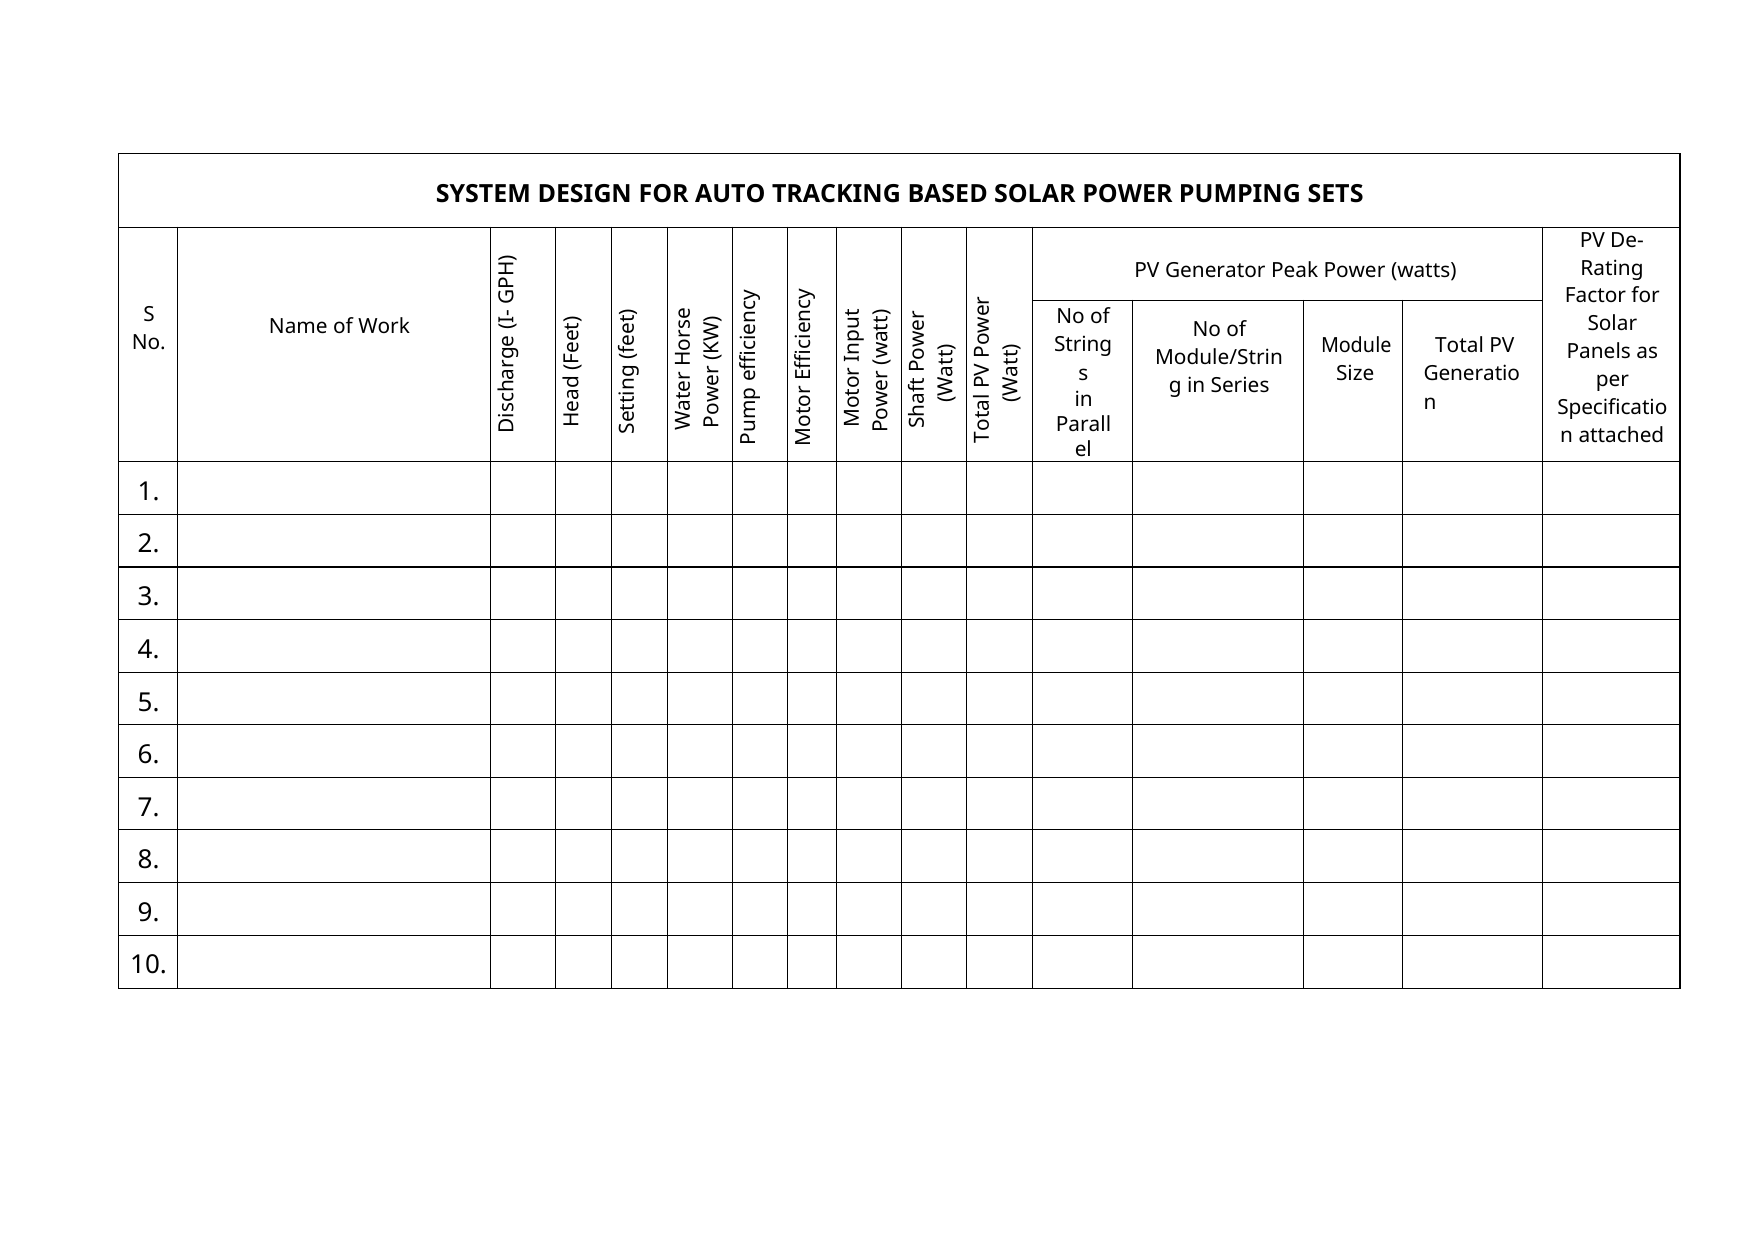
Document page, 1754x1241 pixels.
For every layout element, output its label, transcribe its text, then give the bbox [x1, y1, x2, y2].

table_cell [612, 462, 667, 513]
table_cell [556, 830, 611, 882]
table_cell No of Strings in Parallel [1033, 301, 1132, 461]
table_cell [1543, 620, 1679, 672]
table_cell [788, 725, 836, 777]
table_cell [967, 673, 1032, 724]
table_cell [178, 725, 490, 777]
table_cell [967, 462, 1032, 513]
table_cell [733, 725, 787, 777]
table_cell [733, 462, 787, 513]
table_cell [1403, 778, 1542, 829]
table_cell [612, 568, 667, 619]
table_cell 5. [119, 673, 177, 724]
table_cell [612, 673, 667, 724]
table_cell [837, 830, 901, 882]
table_cell [1304, 462, 1402, 513]
table_cell Setting (feet) [612, 228, 667, 461]
table_cell Module Size [1304, 301, 1402, 461]
table_cell [668, 462, 732, 513]
table_cell Pump efficiency [733, 228, 787, 461]
table_cell [788, 568, 836, 619]
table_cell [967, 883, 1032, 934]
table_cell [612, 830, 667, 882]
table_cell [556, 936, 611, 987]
table_cell [491, 725, 555, 777]
table_cell [1133, 462, 1303, 513]
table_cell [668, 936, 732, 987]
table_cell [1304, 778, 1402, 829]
table_cell [1304, 673, 1402, 724]
table_cell [902, 673, 966, 724]
table_cell [491, 778, 555, 829]
table_cell [902, 515, 966, 566]
table_cell [178, 515, 490, 566]
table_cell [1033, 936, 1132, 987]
table_cell Discharge (I- GPH) [491, 228, 555, 461]
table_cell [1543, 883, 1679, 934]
table_cell [788, 462, 836, 513]
table_cell [733, 778, 787, 829]
table_cell [668, 568, 732, 619]
table_header SYSTEM DESIGN FOR AUTO TRACKING BASED SOLAR POWER PUMPING SETS [119, 154, 1679, 227]
table_cell [733, 515, 787, 566]
table_cell S No. [119, 228, 177, 461]
table_cell [491, 620, 555, 672]
table_cell [556, 515, 611, 566]
table_cell [178, 778, 490, 829]
table_cell [1033, 568, 1132, 619]
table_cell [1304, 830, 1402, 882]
table_cell [1133, 620, 1303, 672]
table_cell [837, 673, 901, 724]
table_cell [178, 673, 490, 724]
table_cell Head (Feet) [556, 228, 611, 461]
table_cell [1033, 620, 1132, 672]
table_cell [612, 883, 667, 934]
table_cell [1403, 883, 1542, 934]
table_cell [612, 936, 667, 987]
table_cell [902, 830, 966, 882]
table_cell [837, 568, 901, 619]
table_cell [556, 725, 611, 777]
table_cell 2. [119, 515, 177, 566]
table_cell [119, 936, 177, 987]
table_cell [1403, 725, 1542, 777]
table_cell [556, 462, 611, 513]
table_cell 3. [119, 568, 177, 619]
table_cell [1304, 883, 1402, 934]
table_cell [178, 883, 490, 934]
table_cell [612, 778, 667, 829]
table_cell [788, 620, 836, 672]
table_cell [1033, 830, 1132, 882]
table_cell 1. [119, 462, 177, 513]
table_cell [837, 462, 901, 513]
table_cell [967, 568, 1032, 619]
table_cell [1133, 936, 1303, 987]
table_cell [967, 725, 1032, 777]
table_cell [902, 778, 966, 829]
table_cell [1403, 673, 1542, 724]
table_cell [1543, 462, 1679, 513]
table_cell [1304, 568, 1402, 619]
table_cell [967, 778, 1032, 829]
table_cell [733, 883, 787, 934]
table_cell [1033, 462, 1132, 513]
table_cell [1543, 673, 1679, 724]
table_cell [556, 778, 611, 829]
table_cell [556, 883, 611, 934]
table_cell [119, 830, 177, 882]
table_cell [837, 515, 901, 566]
table_cell Motor Efficiency [788, 228, 836, 461]
table_cell [1033, 515, 1132, 566]
table_cell [1403, 568, 1542, 619]
table_cell Shaft Power (Watt) [902, 228, 966, 461]
table_cell [1304, 620, 1402, 672]
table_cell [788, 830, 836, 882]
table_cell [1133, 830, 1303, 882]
table_cell [668, 515, 732, 566]
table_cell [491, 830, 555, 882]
table_cell [788, 778, 836, 829]
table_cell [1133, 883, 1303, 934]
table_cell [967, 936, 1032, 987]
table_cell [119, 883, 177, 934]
table_cell Total PV Generation [1403, 301, 1542, 461]
table_cell [178, 462, 490, 513]
table_cell [1304, 725, 1402, 777]
table_cell [902, 620, 966, 672]
table_cell [902, 462, 966, 513]
table_cell [556, 620, 611, 672]
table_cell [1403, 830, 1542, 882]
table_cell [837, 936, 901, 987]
table_cell [612, 515, 667, 566]
table_cell [1133, 725, 1303, 777]
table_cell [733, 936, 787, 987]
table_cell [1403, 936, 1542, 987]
table_cell [1133, 673, 1303, 724]
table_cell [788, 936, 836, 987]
table_cell [733, 620, 787, 672]
table_cell [1033, 673, 1132, 724]
table_cell [902, 725, 966, 777]
table_cell [668, 725, 732, 777]
table_cell [1133, 515, 1303, 566]
table_cell [1304, 515, 1402, 566]
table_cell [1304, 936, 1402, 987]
table_cell [967, 515, 1032, 566]
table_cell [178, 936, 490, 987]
table_cell [1543, 725, 1679, 777]
table_cell Motor Input Power (watt) [837, 228, 901, 461]
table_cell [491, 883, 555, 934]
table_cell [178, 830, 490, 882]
table_cell [1033, 725, 1132, 777]
table_cell [668, 620, 732, 672]
table_cell [491, 568, 555, 619]
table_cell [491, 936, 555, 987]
table_cell [733, 673, 787, 724]
table_cell [491, 515, 555, 566]
table_cell [967, 620, 1032, 672]
table_cell [556, 673, 611, 724]
table_cell No of Module/String in Series [1133, 301, 1303, 461]
table_cell [788, 515, 836, 566]
table_cell Water Horse Power (KW) [668, 228, 732, 461]
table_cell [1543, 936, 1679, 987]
table_cell [1543, 568, 1679, 619]
table_cell [733, 568, 787, 619]
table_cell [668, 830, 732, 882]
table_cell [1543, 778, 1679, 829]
table_cell 7. [119, 778, 177, 829]
table_cell [491, 673, 555, 724]
table_cell [1403, 515, 1542, 566]
table_cell [837, 620, 901, 672]
table_cell [668, 778, 732, 829]
table_cell [788, 673, 836, 724]
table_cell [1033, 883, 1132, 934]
table_cell [668, 673, 732, 724]
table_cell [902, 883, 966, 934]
table_cell [491, 462, 555, 513]
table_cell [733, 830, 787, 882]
table_cell [837, 725, 901, 777]
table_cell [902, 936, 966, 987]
table_cell [178, 620, 490, 672]
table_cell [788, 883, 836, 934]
table_cell [1133, 568, 1303, 619]
table_cell [178, 568, 490, 619]
table_cell [1403, 462, 1542, 513]
table_cell [612, 725, 667, 777]
table_cell 4. [119, 620, 177, 672]
table_cell [1543, 515, 1679, 566]
table_cell [612, 620, 667, 672]
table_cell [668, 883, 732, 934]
table_cell Name of Work [178, 228, 490, 461]
table_cell [1133, 778, 1303, 829]
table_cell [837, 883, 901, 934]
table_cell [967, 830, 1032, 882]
table_cell [1033, 778, 1132, 829]
table_cell 6. [119, 725, 177, 777]
table_cell Total PV Power (Watt) [967, 228, 1032, 461]
table_cell PV De- Rating Factor for Solar Panels as per Specification attached [1543, 228, 1679, 461]
table_cell PV Generator Peak Power (watts) [1033, 228, 1542, 299]
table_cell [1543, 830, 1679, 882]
table_cell [902, 568, 966, 619]
table_cell [837, 778, 901, 829]
table_cell [556, 568, 611, 619]
table_cell [1403, 620, 1542, 672]
